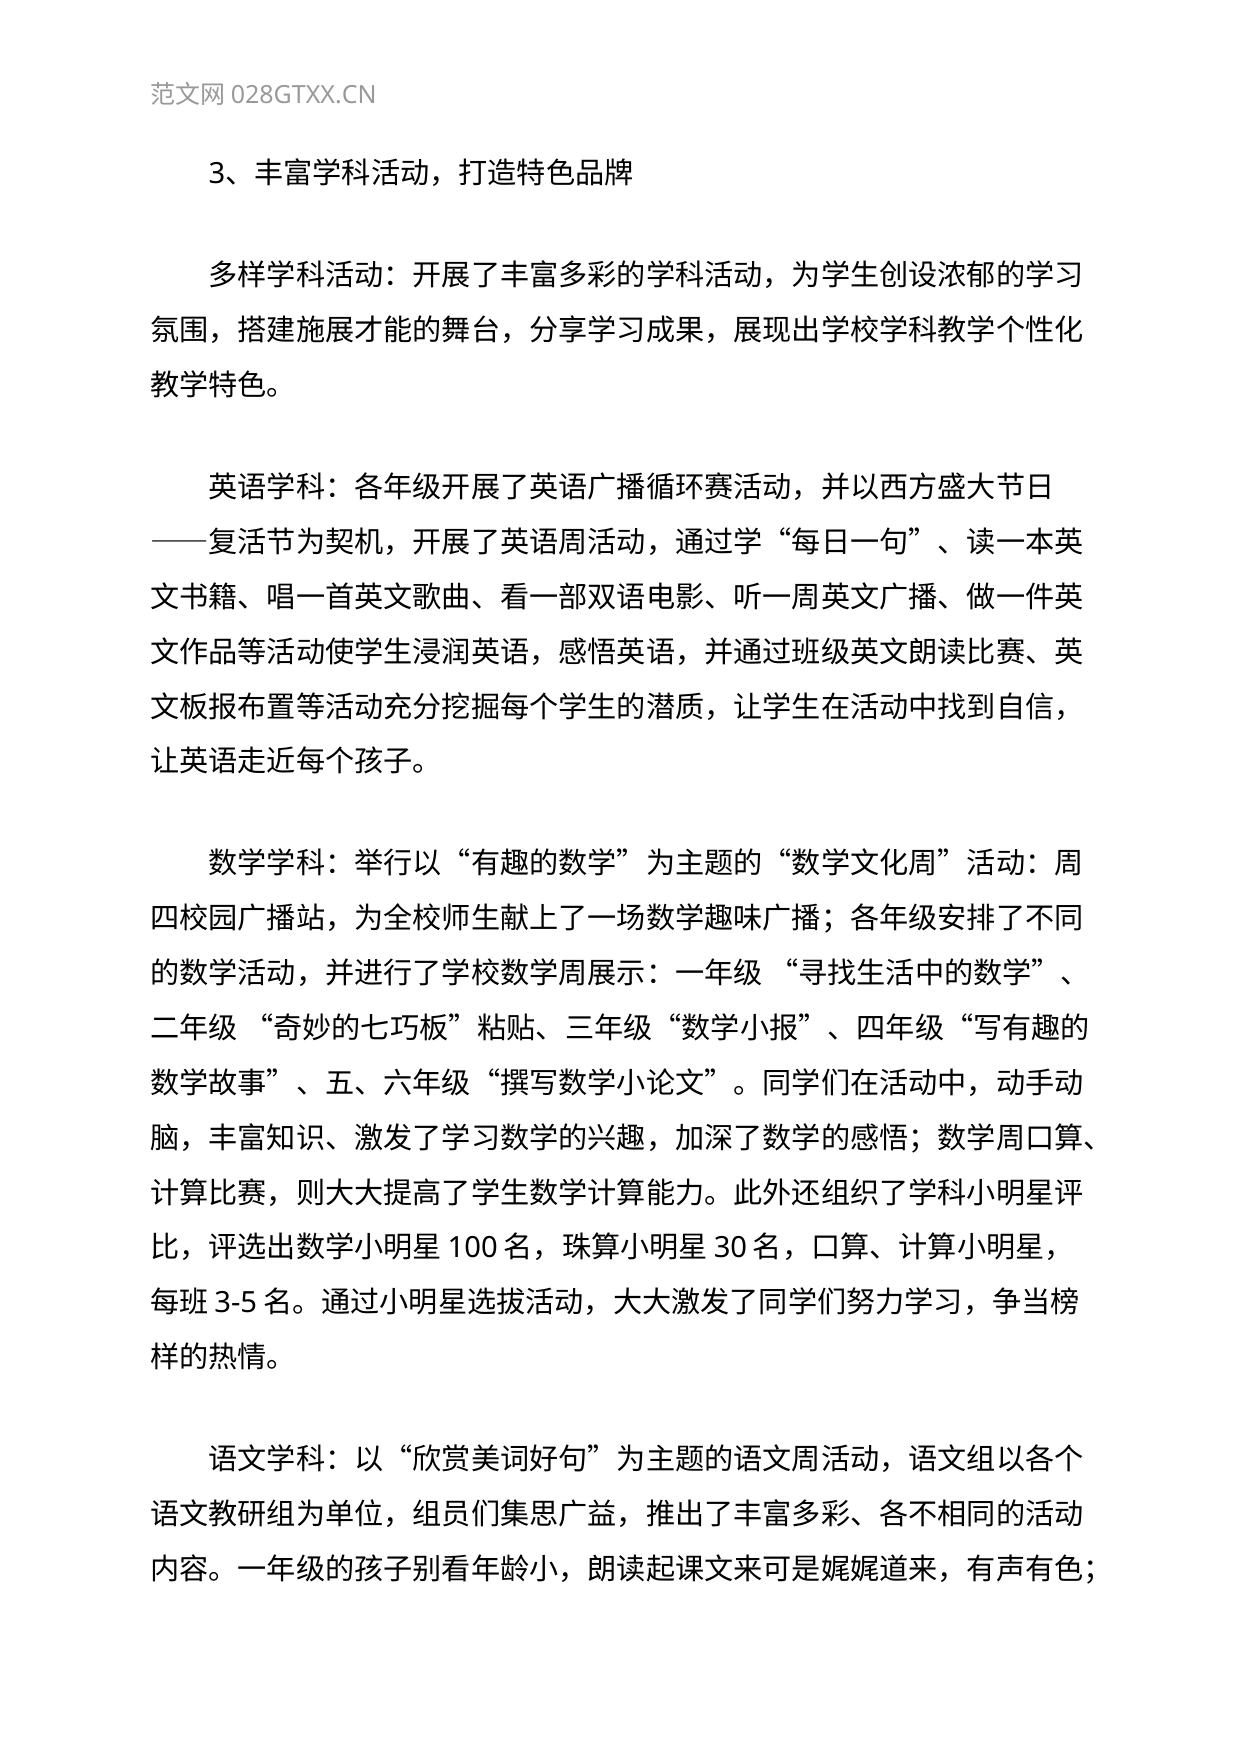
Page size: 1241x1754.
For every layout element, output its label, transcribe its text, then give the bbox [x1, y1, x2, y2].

text 3、丰富学科活动，打造特色品牌 [150, 150, 1090, 192]
text 多样学科活动：开展了丰富多彩的学科活动，为学生创设浓郁的学习氛围，搭建施展才能的舞台，分享学习成果，展现出学校学科教学个性化教学特色。 [150, 252, 1090, 404]
text 英语学科：各年级开展了英语广播循环赛活动，并以西方盛大节日——复活节为契机，开展了英语周活动，通过学“每日一句”、读一本英文书籍、唱一首英文歌曲、看一部双语电影、听一周英文广播、做一件英文作品等活动使学生浸润英语，感悟英语，并通过班级英文朗读比赛、英文板报布置等活动充分挖掘每个学生的潜质，让学生在活动中找到自信，让英语走近每个孩子。 [150, 463, 1090, 780]
text 数学学科：举行以“有趣的数学”为主题的“数学文化周”活动：周四校园广播站，为全校师生献上了一场数学趣味广播；各年级安排了不同的数学活动，并进行了学校数学周展示：一年级 “寻找生活中的数学”、二年级 “奇妙的七巧板”粘贴、三年级“数学小报”、四年级“写有趣的数学故事”、五、六年级“撰写数学小论文”。同学们在活动中，动手动脑，丰富知识、激发了学习数学的兴趣，加深了数学的感悟；数学周口算、计算比赛，则大大提高了学生数学计算能力。此外还组织了学科小明星评比，评选出数学小明星100名，珠算小明星30名，口算、计算小明星，每班3-5名。通过小明星选拔活动，大大激发了同学们努力学习，争当榜样的热情。 [150, 840, 1090, 1376]
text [150, 1436, 1090, 1588]
